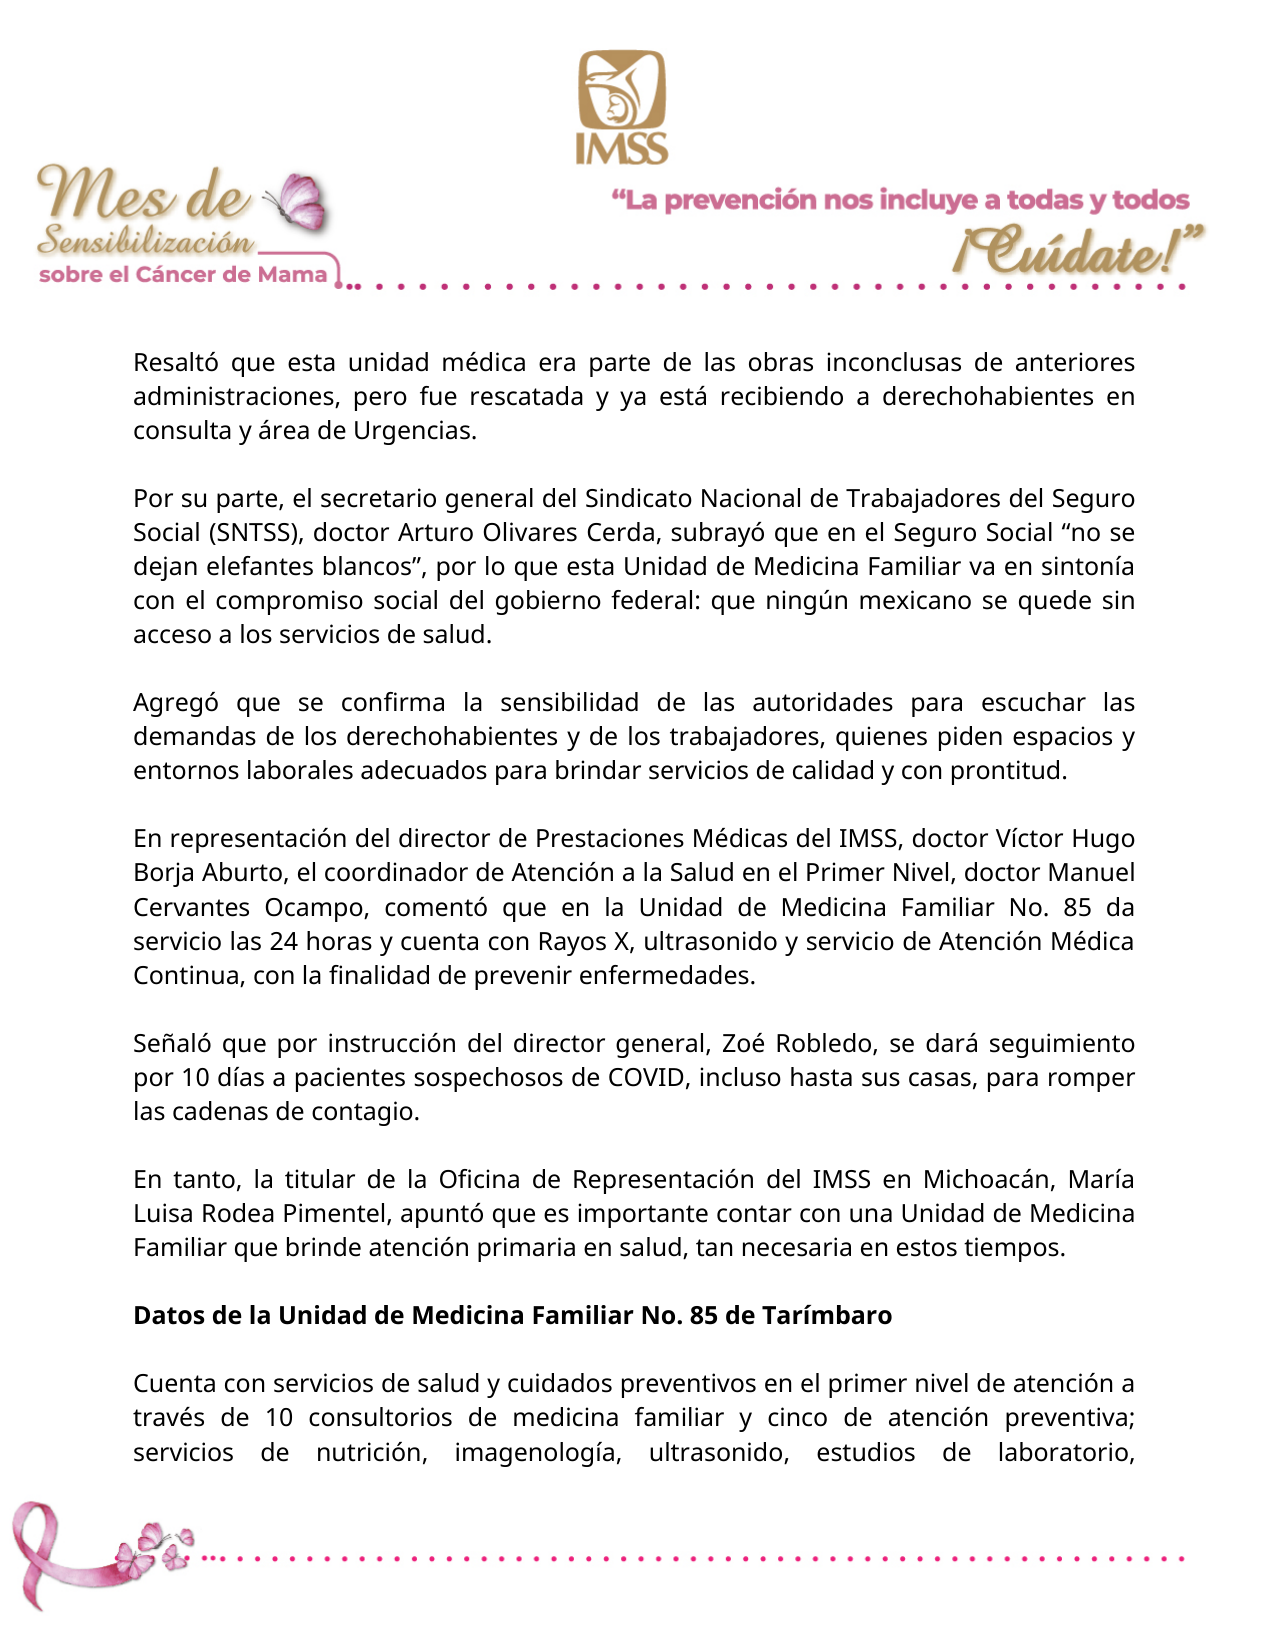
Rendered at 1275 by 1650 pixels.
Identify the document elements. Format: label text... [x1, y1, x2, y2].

text Resaltó que esta unidad médica era parte de las obras inconclusas de anteriores administraciones, pero fue rescatada y ya está recibiendo a derechohabientes en consulta y área de Urgencias. [133, 344, 1137, 446]
text Por su parte, el secretario general del Sindicato Nacional de Trabajadores del Seguro Social (SNTSS), doctor Arturo Olivares Cerda, subrayó que en el Seguro Social “no se dejan elefantes blancos”, por lo que esta Unidad de Medicina Familiar va en sintonía con el compromiso social del gobierno federal: que ningún mexicano se quede sin acceso a los servicios de salud. [133, 480, 1137, 651]
picture [0, 1462, 1231, 1630]
text Datos de la Unidad de Medicina Familiar No. 85 de Tarímbaro [133, 1298, 1137, 1332]
picture [0, 0, 1260, 307]
text En tanto, la titular de la Oficina de Representación del IMSS en Michoacán, María Luisa Rodea Pimentel, apuntó que es importante contar con una Unidad de Medicina Familiar que brinde atención primaria en salud, tan necesaria en estos tiempos. [133, 1162, 1137, 1264]
text Agregó que se confirma la sensibilidad de las autoridades para escuchar las demandas de los derechohabientes y de los trabajadores, quienes piden espacios y entornos laborales adecuados para brindar servicios de calidad y con prontitud. [133, 685, 1137, 787]
text Señaló que por instrucción del director general, Zoé Robledo, se dará seguimiento por 10 días a pacientes sospechosos de COVID, incluso hasta sus casas, para romper las cadenas de contagio. [133, 1025, 1137, 1128]
text En representación del director de Prestaciones Médicas del IMSS, doctor Víctor Hugo Borja Aburto, el coordinador de Atención a la Salud en el Primer Nivel, doctor Manuel Cervantes Ocampo, comentó que en la Unidad de Medicina Familiar No. 85 da servicio las 24 horas y cuenta con Rayos X, ultrasonido y servicio de Atención Médica Continua, con la finalidad de prevenir enfermedades. [133, 821, 1137, 991]
